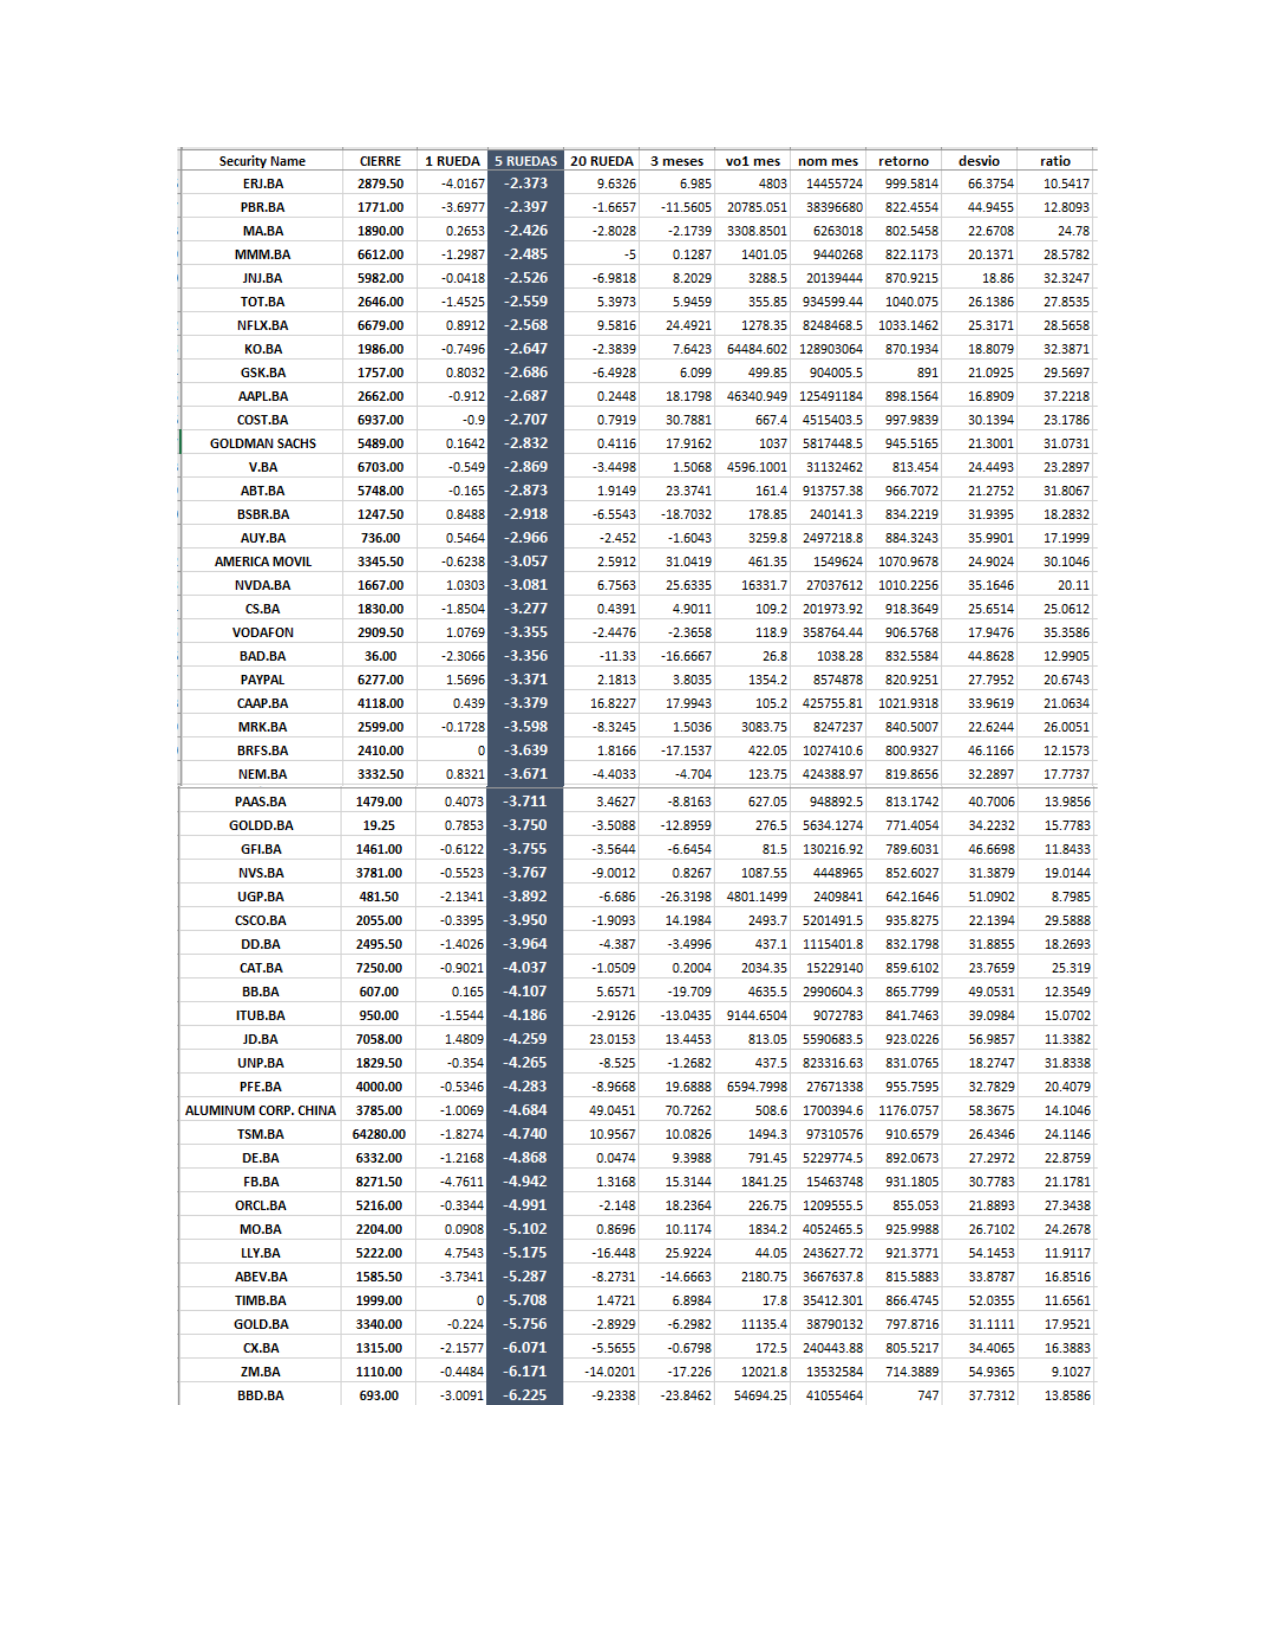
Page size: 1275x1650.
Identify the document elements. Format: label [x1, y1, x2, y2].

picture [177, 147, 1098, 1405]
